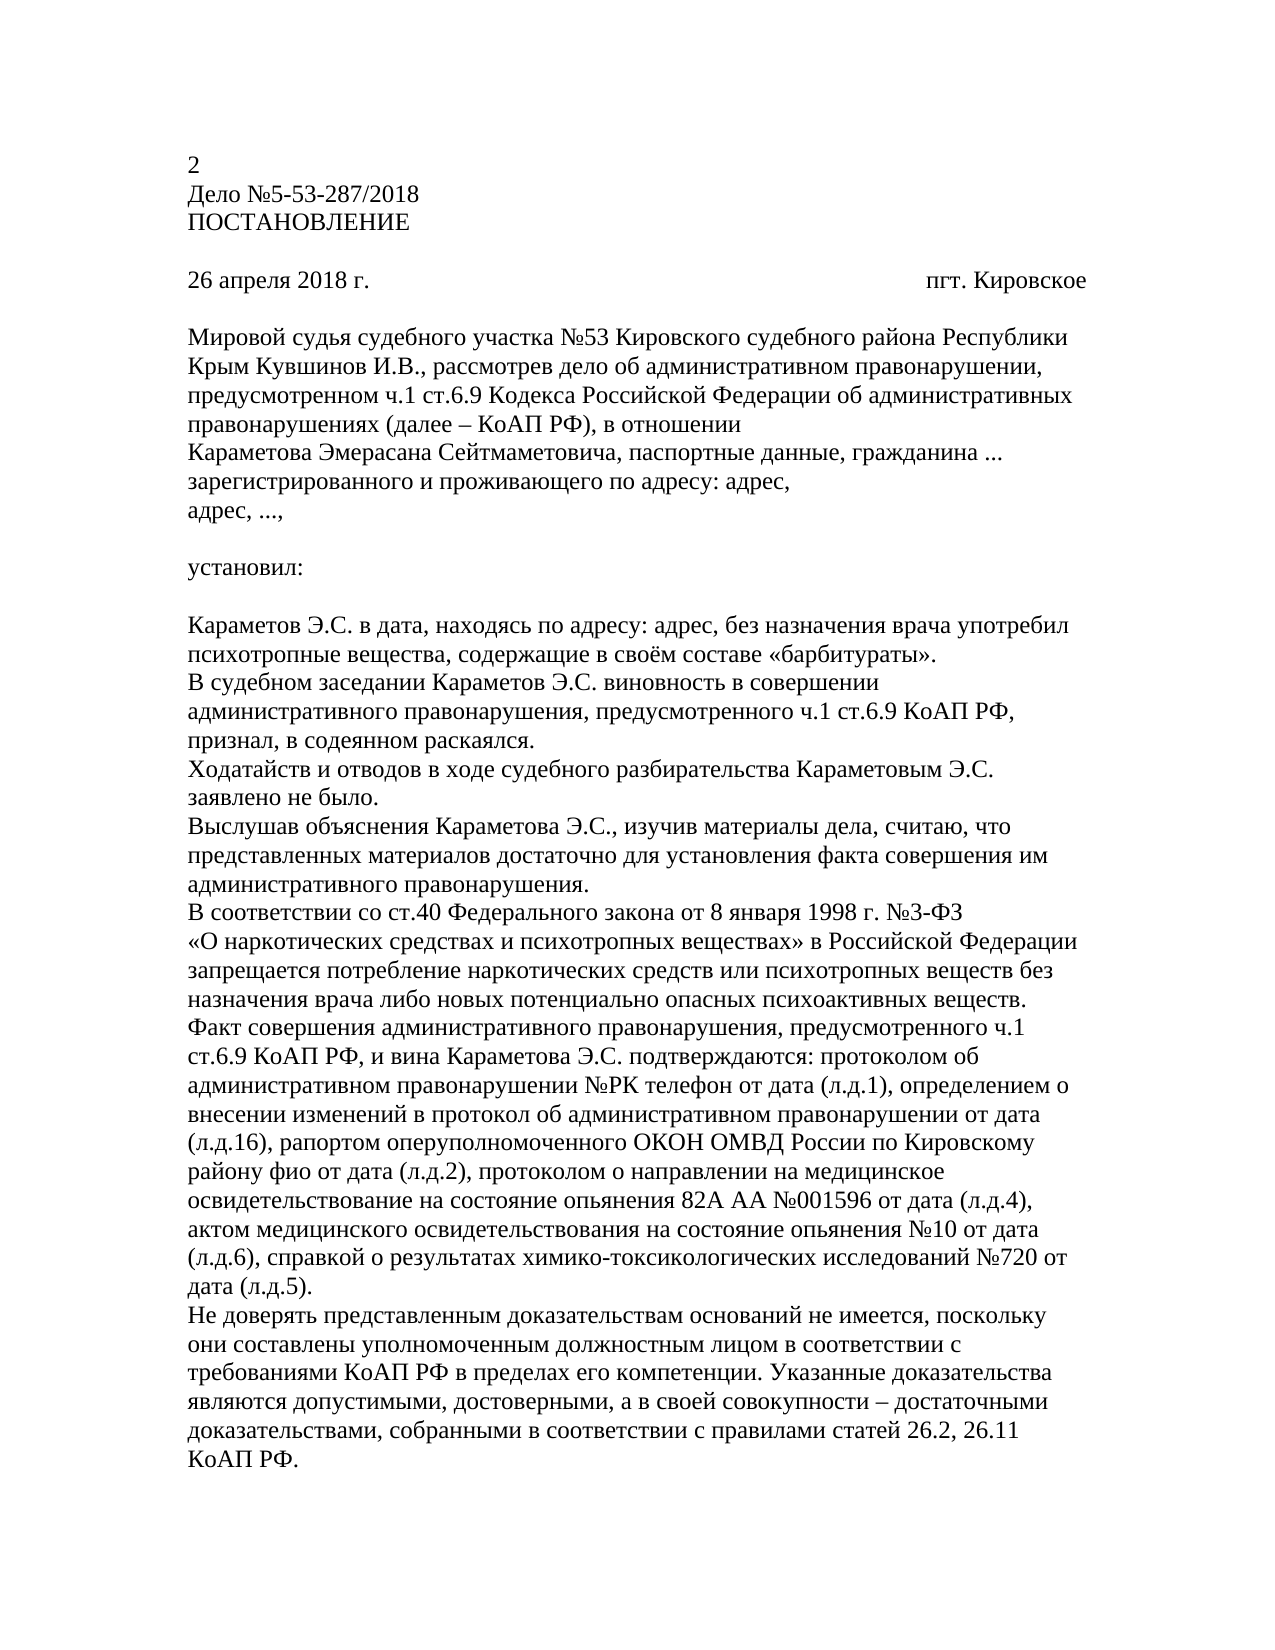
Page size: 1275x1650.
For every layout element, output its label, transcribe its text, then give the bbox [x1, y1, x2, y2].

text Караметов Э.С. в дата, находясь по адресу: адрес, без назначения врача употребил психотропные вещества, содержащие в своём составе «барбитураты». [187, 610, 1087, 667]
text адрес, ..., [187, 495, 1087, 524]
text Ходатайств и отводов в ходе судебного разбирательства Караметовым Э.С. заявлено не было. [187, 754, 1087, 811]
text Дело №5-53-287/2018 [187, 179, 1087, 207]
text В соответствии со ст.40 Федерального закона от 8 января 1998 г. №3-ФЗ [187, 897, 1087, 926]
text установил: [187, 552, 1087, 581]
text Выслушав объяснения Караметова Э.С., изучив материалы дела, считаю, что представленных материалов достаточно для установления факта совершения им административного правонарушения. [187, 811, 1087, 897]
text Факт совершения административного правонарушения, предусмотренного ч.1 ст.6.9 КоАП РФ, и вина Караметова Э.С. подтверждаются: протоколом об административном правонарушении №РК телефон от дата (л.д.1), определением о внесении изменений в протокол об административном правонарушении от дата (л.д.16), рапортом оперуполномоченного ОКОН ОМВД России по Кировскому району фио от дата (л.д.2), протоколом о направлении на медицинское освидетельствование на состояние опьянения 82А АА №001596 от дата (л.д.4), актом медицинского освидетельствования на состояние опьянения №10 от дата (л.д.6), справкой о результатах химико-токсикологических исследований №720 от дата (л.д.5). [187, 1012, 1087, 1300]
text ПОСТАНОВЛЕНИЕ [187, 207, 1087, 236]
text 2 [187, 150, 1087, 179]
text В судебном заседании Караметов Э.С. виновность в совершении административного правонарушения, предусмотренного ч.1 ст.6.9 КоАП РФ, признал, в содеянном раскаялся. [187, 667, 1087, 754]
text Не доверять представленным доказательствам оснований не имеется, поскольку они составлены уполномоченным должностным лицом в соответствии с требованиями КоАП РФ в пределах его компетенции. Указанные доказательства являются допустимыми, достоверными, а в своей совокупности – достаточными доказательствами, собранными в соответствии с правилами статей 26.2, 26.11 КоАП РФ. [187, 1300, 1087, 1472]
text 26 апреля 2018 г. пгт. Кировское [187, 265, 1087, 294]
text Мировой судья судебного участка №53 Кировского судебного района Республики Крым Кувшинов И.В., рассмотрев дело об административном правонарушении, предусмотренном ч.1 ст.6.9 Кодекса Российской Федерации об административных правонарушениях (далее – КоАП РФ), в отношении [187, 322, 1087, 437]
text Караметова Эмерасана Сейтмаметовича, паспортные данные, гражданина ... зарегистрированного и проживающего по адресу: адрес, [187, 437, 1087, 495]
text «О наркотических средствах и психотропных веществах» в Российской Федерации запрещается потребление наркотических средств или психотропных веществ без назначения врача либо новых потенциально опасных психоактивных веществ. [187, 926, 1087, 1012]
